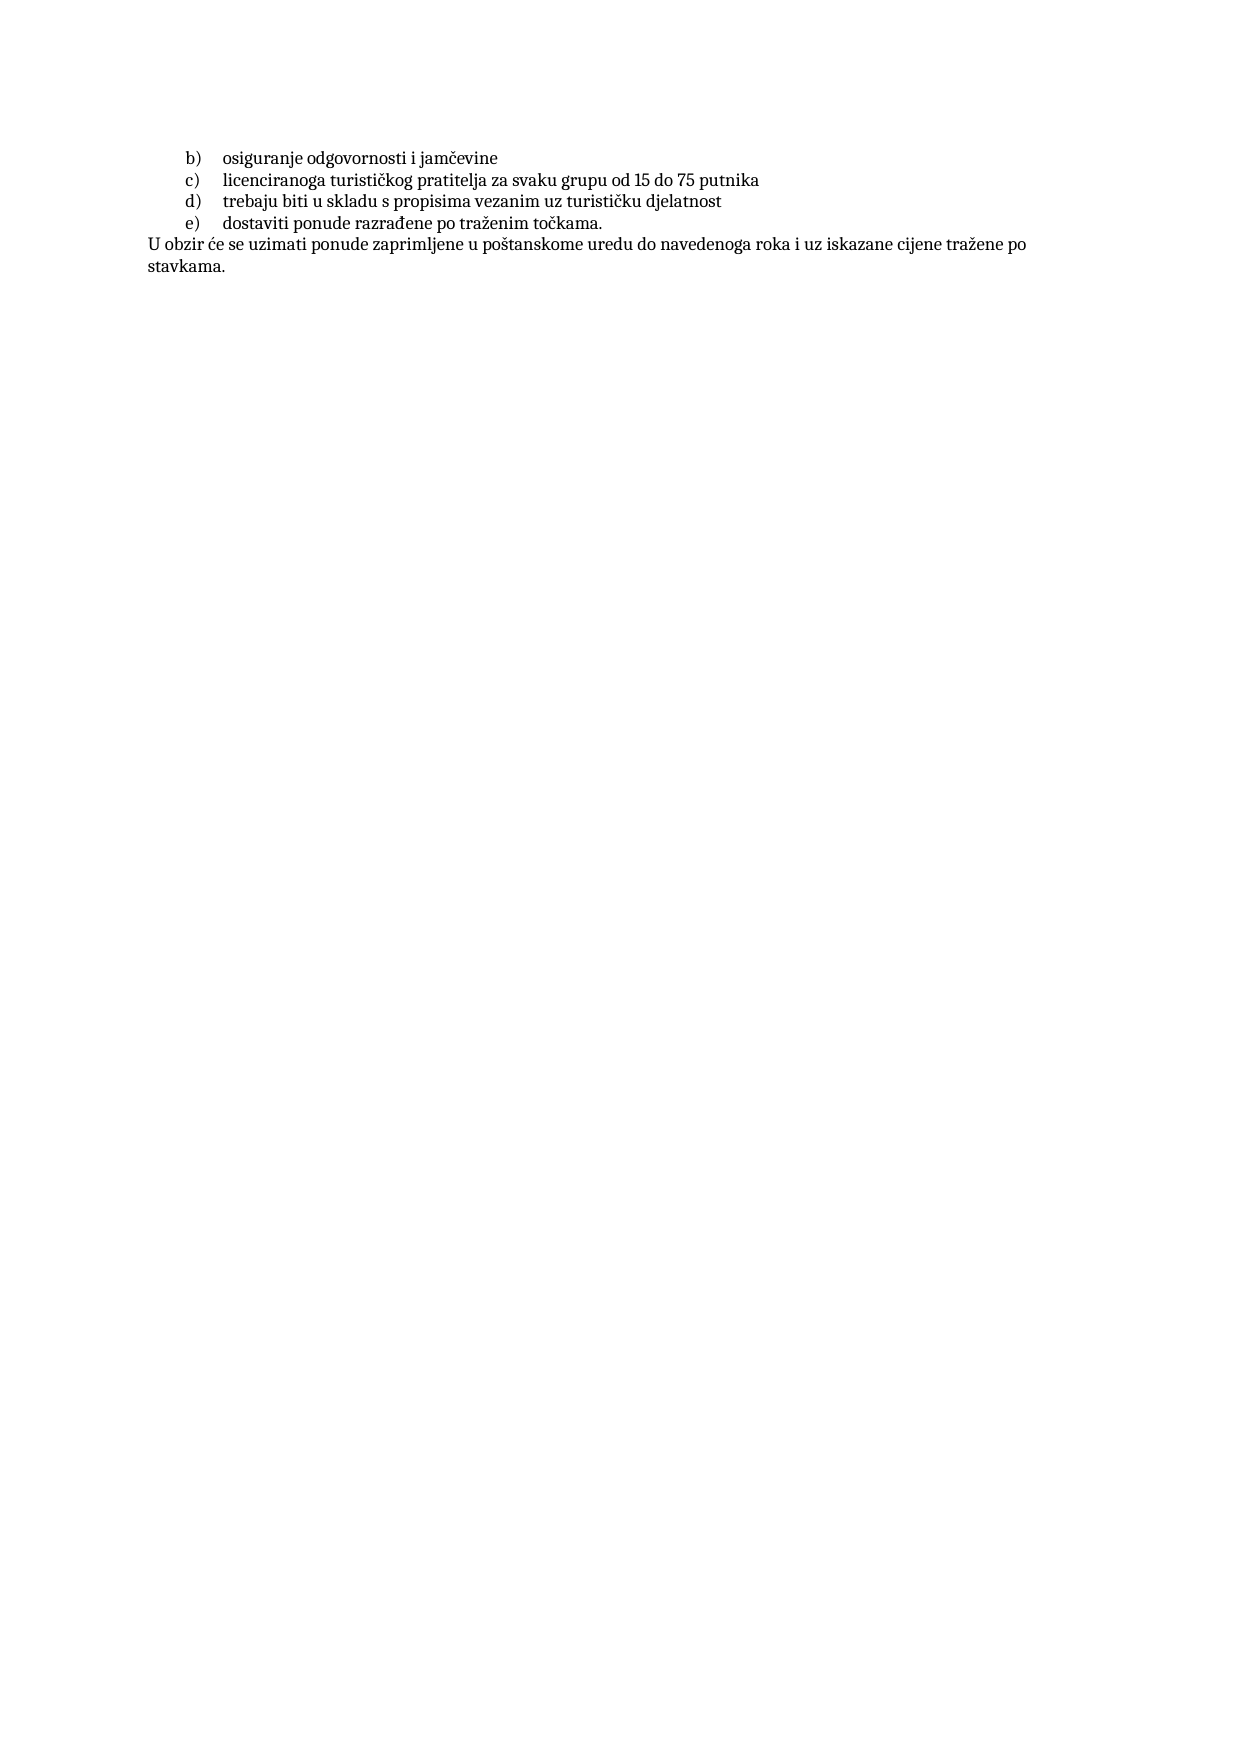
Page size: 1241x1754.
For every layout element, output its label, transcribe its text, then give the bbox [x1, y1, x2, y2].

text U obzir će se uzimati ponude zaprimljene u poštanskome uredu do navedenoga roka i uz iskazane cijene tražene po stavkama. [148, 234, 1093, 277]
list dostaviti ponude razrađene po traženim točkama. [185, 212, 1093, 234]
list osiguranje odgovornosti i jamčevine [185, 148, 1093, 169]
list trebaju biti u skladu s propisima vezanim uz turističku djelatnost [185, 191, 1093, 212]
list licenciranoga turističkog pratitelja za svaku grupu od 15 do 75 putnika [185, 169, 1093, 191]
